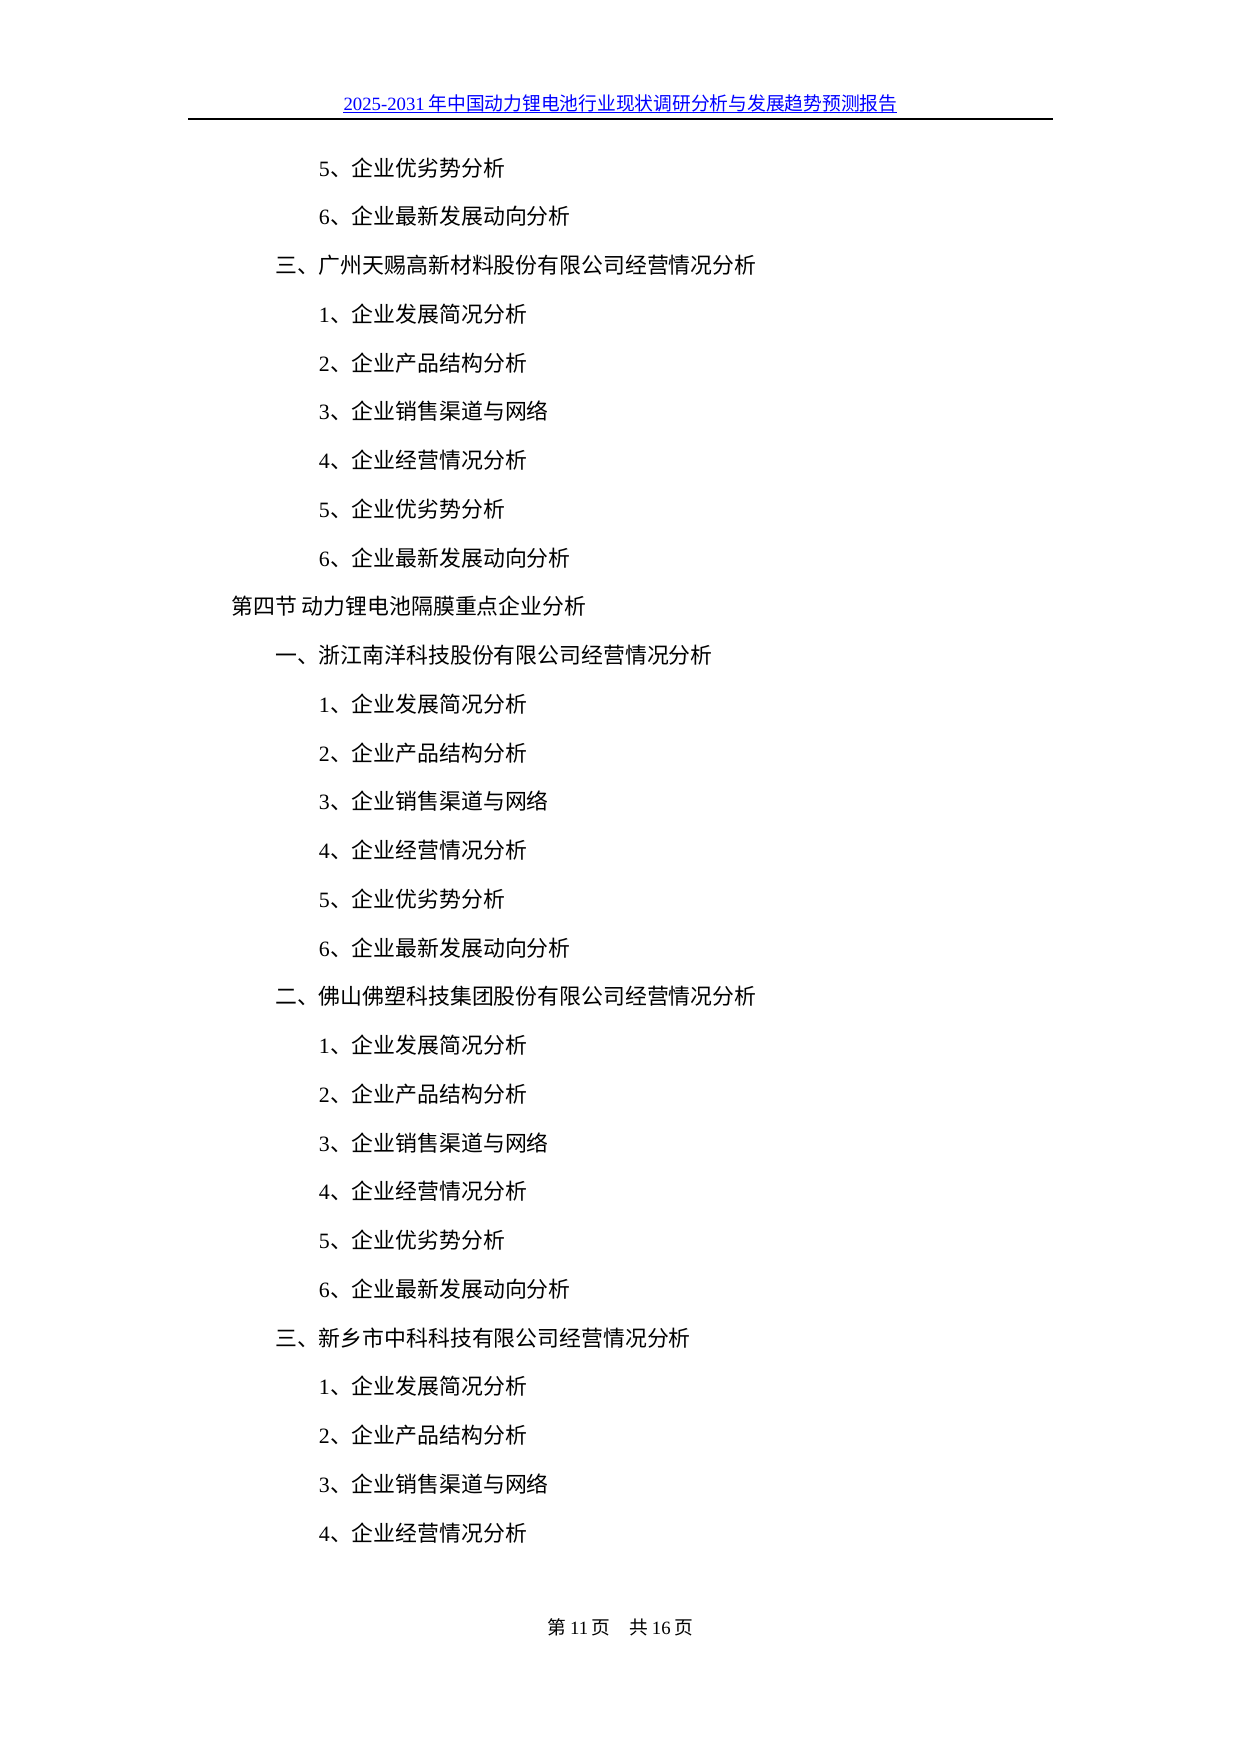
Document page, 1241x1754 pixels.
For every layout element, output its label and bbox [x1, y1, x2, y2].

text [187, 150, 1053, 1548]
